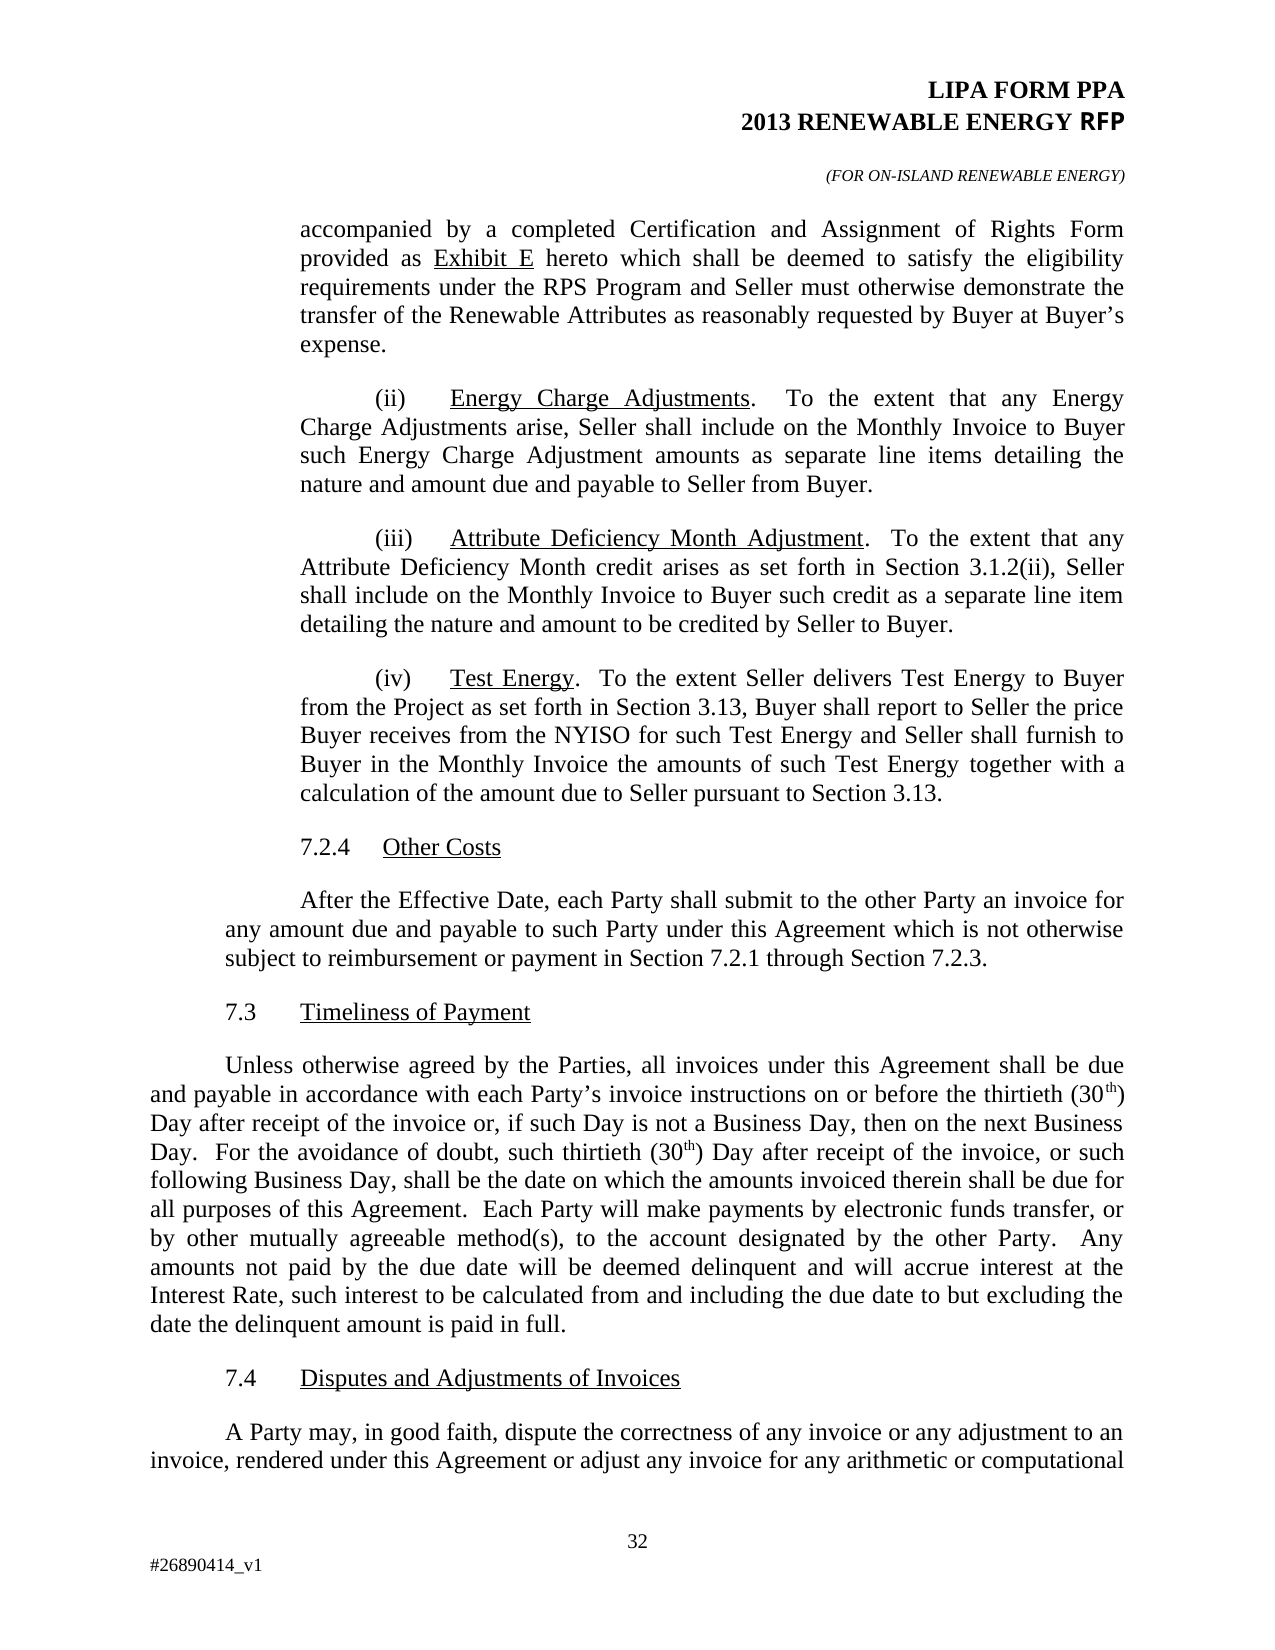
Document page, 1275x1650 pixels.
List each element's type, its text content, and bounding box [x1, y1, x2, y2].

subtitle Attribute Deficiency Month Adjustment. To the extent that any Attribute Deficiency Month credit arises as set forth in Section 3.1.2(ii), Seller shall include on the Monthly Invoice to Buyer such credit as a separate line item detailing the nature and amount to be credited by Seller to Buyer. [300, 523, 1125, 638]
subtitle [300, 214, 1125, 358]
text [150, 1417, 1125, 1474]
subtitle Other Costs [225, 832, 1125, 860]
text Unless otherwise agreed by the Parties, all invoices under this Agreement shall be due and payable in accordance with each Party’s invoice instructions on or before the thirtieth (30th) Day after receipt of the invoice or, if such Day is not a Business Day, then on the next Business Day. For the avoidance of doubt, such thirtieth (30th) Day after receipt of the invoice, or such following Business Day, shall be the date on which the amounts invoiced therein shall be due for all purposes of this Agreement. Each Party will make payments by electronic funds transfer, or by other mutually agreeable method(s), to the account designated by the other Party. Any amounts not paid by the due date will be deemed delinquent and will accrue interest at the Interest Rate, such interest to be calculated from and including the due date to but excluding the date the delinquent amount is paid in full. [150, 1050, 1125, 1338]
subtitle Timeliness of Payment [150, 997, 1125, 1025]
subtitle After the Effective Date, each Party shall submit to the other Party an invoice for any amount due and payable to such Party under this Agreement which is not otherwise subject to reimbursement or payment in Section 7.2.1 through Section 7.2.3. [225, 885, 1125, 972]
subtitle Disputes and Adjustments of Invoices [150, 1363, 1125, 1392]
subtitle Energy Charge Adjustments. To the extent that any Energy Charge Adjustments arise, Seller shall include on the Monthly Invoice to Buyer such Energy Charge Adjustment amounts as separate line items detailing the nature and amount due and payable to Seller from Buyer. [300, 383, 1125, 498]
subtitle Test Energy. To the extent Seller delivers Test Energy to Buyer from the Project as set forth in Section 3.13, Buyer shall report to Seller the price Buyer receives from the NYISO for such Test Energy and Seller shall furnish to Buyer in the Monthly Invoice the amounts of such Test Energy together with a calculation of the amount due to Seller pursuant to Section 3.13. [300, 663, 1125, 807]
